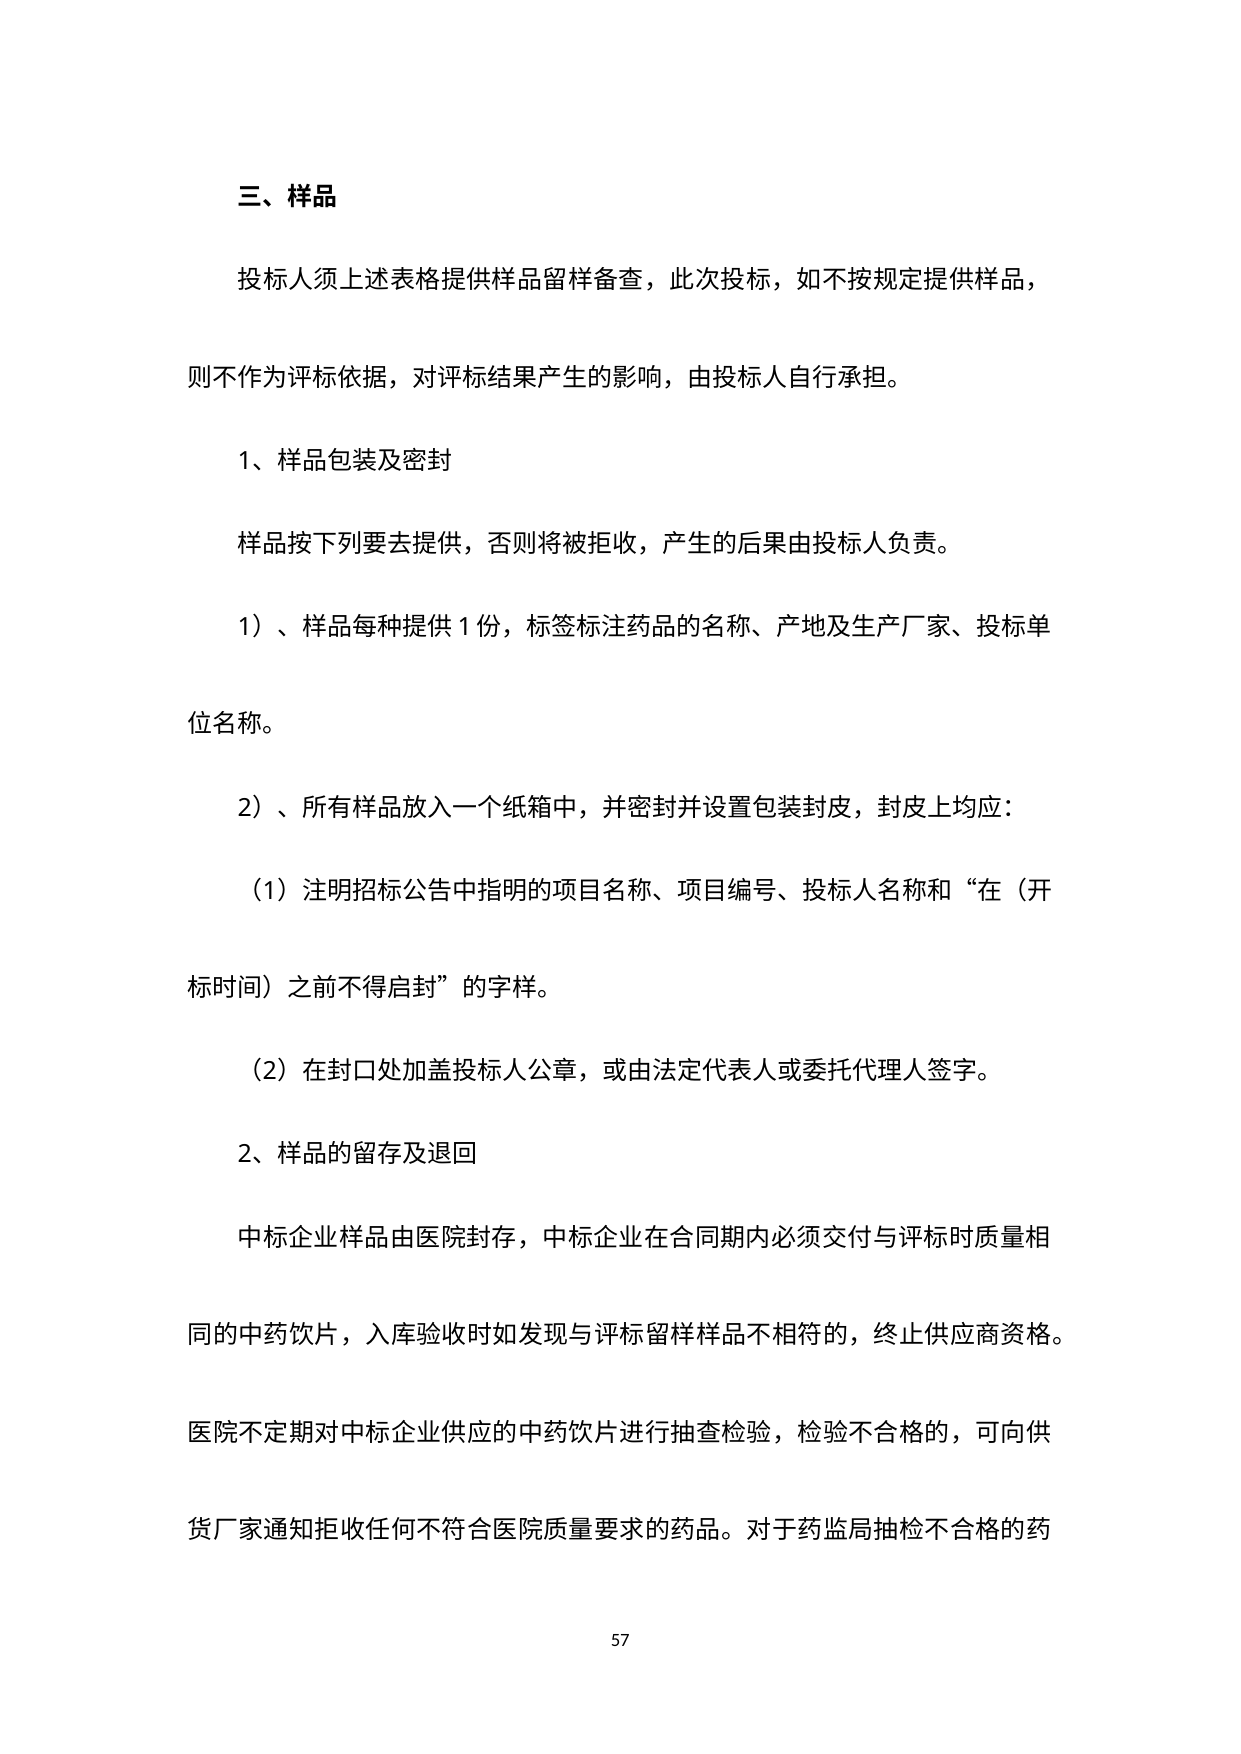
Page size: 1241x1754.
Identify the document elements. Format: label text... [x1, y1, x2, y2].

text 样品按下列要去提供，否则将被拒收，产生的后果由投标人负责。 [187, 509, 1053, 574]
text 1）、样品每种提供1份，标签标注药品的名称、产地及生产厂家、投标单位名称。 [187, 592, 1053, 754]
text 2、样品的留存及退回 [187, 1119, 1053, 1184]
text 投标人须上述表格提供样品留样备查，此次投标，如不按规定提供样品，则不作为评标依据，对评标结果产生的影响，由投标人自行承担。 [187, 245, 1053, 408]
text （2）在封口处加盖投标人公章，或由法定代表人或委托代理人签字。 [187, 1036, 1053, 1101]
text 2）、所有样品放入一个纸箱中，并密封并设置包装封皮，封皮上均应： [187, 773, 1053, 838]
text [187, 1203, 1053, 1560]
text （1）注明招标公告中指明的项目名称、项目编号、投标人名称和“在（开标时间）之前不得启封”的字样。 [187, 856, 1053, 1018]
text 三、样品 [187, 162, 1053, 227]
text 1、样品包装及密封 [187, 426, 1053, 491]
